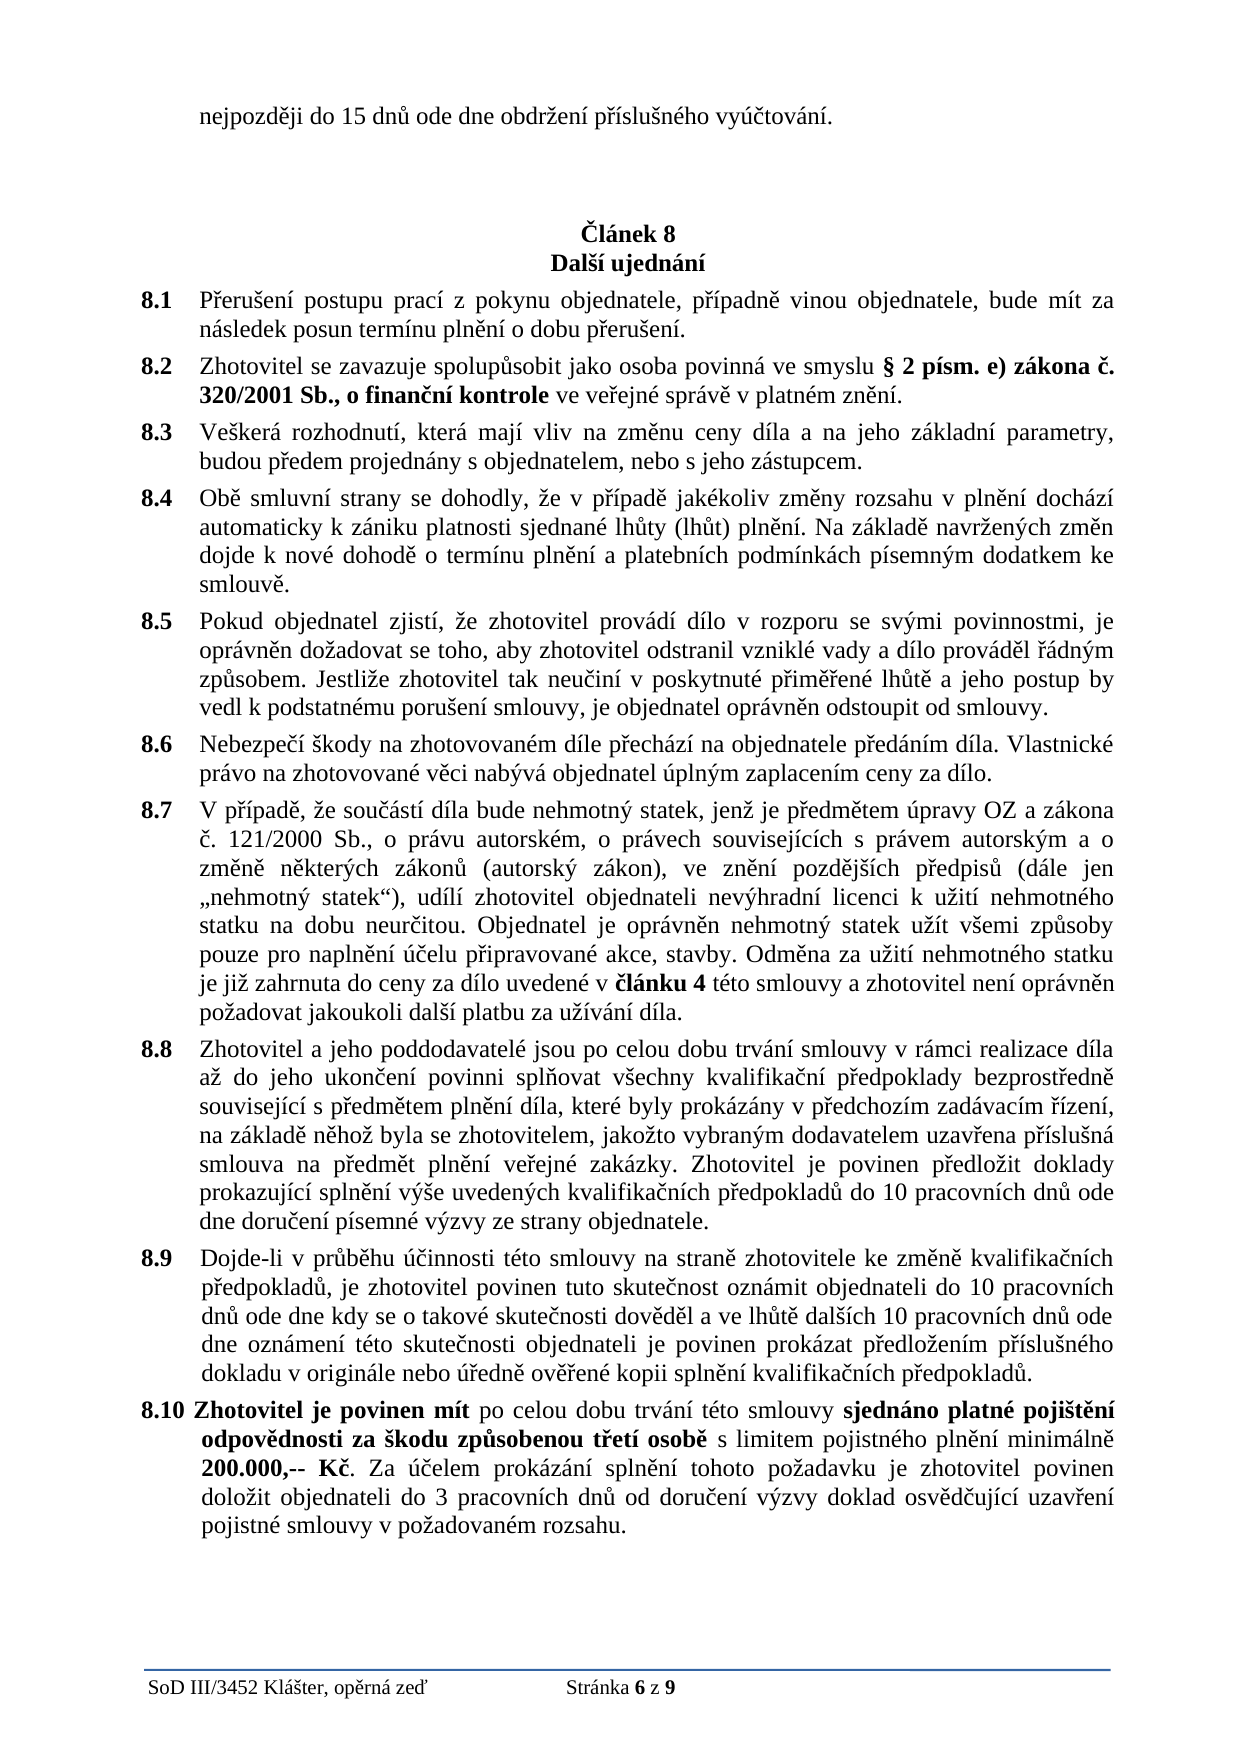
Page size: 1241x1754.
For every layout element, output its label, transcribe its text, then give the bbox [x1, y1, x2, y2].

list Pokud objednatel zjistí, že zhotovitel provádí dílo v rozporu se svými povinnostmi, je oprávněn dožadovat se toho, aby zhotovitel odstranil vzniklé vady a dílo prováděl řádným způsobem. Jestliže zhotovitel tak neučiní v poskytnuté přiměřené lhůtě a jeho postup by vedl k podstatnému porušení smlouvy, je objednatel oprávněn odstoupit od smlouvy. [141, 606, 1115, 721]
list Nebezpečí škody na zhotovovaném díle přechází na objednatele předáním díla. Vlastnické právo na zhotovované věci nabývá objednatel úplným zaplacením ceny za dílo. [141, 729, 1115, 787]
list Přerušení postupu prací z pokynu objednatele, případně vinou objednatele, bude mít za následek posun termínu plnění o dobu přerušení. [141, 285, 1115, 343]
list Obě smluvní strany se dohodly, že v případě jakékoliv změny rozsahu v plnění dochází automaticky k zániku platnosti sjednané lhůty (lhůt) plnění. Na základě navržených změn dojde k nové dohodě o termínu plnění a platebních podmínkách písemným dodatkem ke smlouvě. [141, 483, 1115, 598]
list Veškerá rozhodnutí, která mají vliv na změnu ceny díla a na jeho základní parametry, budou předem projednány s objednatelem, nebo s jeho zástupcem. [141, 417, 1115, 474]
text 8.10 Zhotovitel je povinen mít po celou dobu trvání této smlouvy sjednáno platné pojištění odpovědnosti za škodu způsobenou třetí osobě s limitem pojistného plnění minimálně 200.000,-- Kč. Za účelem prokázání splnění tohoto požadavku je zhotovitel povinen doložit objednateli do 3 pracovních dnů od doručení výzvy doklad osvědčující uzavření pojistné smlouvy v požadovaném rozsahu. [141, 1395, 1115, 1539]
text Článek 8 Další ujednání [141, 219, 1115, 277]
list Zhotovitel a jeho poddodavatelé jsou po celou dobu trvání smlouvy v rámci realizace díla až do jeho ukončení povinni splňovat všechny kvalifikační předpoklady bezprostředně související s předmětem plnění díla, které byly prokázány v předchozím zadávacím řízení, na základě něhož byla se zhotovitelem, jakožto vybraným dodavatelem uzavřena příslušná smlouva na předmět plnění veřejné zakázky. Zhotovitel je povinen předložit doklady prokazující splnění výše uvedených kvalifikačních předpokladů do 10 pracovních dnů ode dne doručení písemné výzvy ze strany objednatele. [141, 1034, 1115, 1235]
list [141, 101, 1115, 130]
list Zhotovitel se zavazuje spolupůsobit jako osoba povinná ve smyslu § 2 písm. e) zákona č. 320/2001 Sb., o finanční kontrole ve veřejné správě v platném znění. [141, 351, 1115, 409]
list Dojde-li v průběhu účinnosti této smlouvy na straně zhotovitele ke změně kvalifikačních předpokladů, je zhotovitel povinen tuto skutečnost oznámit objednateli do 10 pracovních dnů ode dne kdy se o takové skutečnosti dověděl a ve lhůtě dalších 10 pracovních dnů ode dne oznámení této skutečnosti objednateli je povinen prokázat předložením příslušného dokladu v originále nebo úředně ověřené kopii splnění kvalifikačních předpokladů. [141, 1243, 1115, 1387]
list V případě, že součástí díla bude nehmotný statek, jenž je předmětem úpravy OZ a zákona č. 121/2000 Sb., o právu autorském, o právech souvisejících s právem autorským a o změně některých zákonů (autorský zákon), ve znění pozdějších předpisů (dále jen „nehmotný statek“), udílí zhotovitel objednateli nevýhradní licenci k užití nehmotného statku na dobu neurčitou. Objednatel je oprávněn nehmotný statek užít všemi způsoby pouze pro naplnění účelu připravované akce, stavby. Odměna za užití nehmotného statku je již zahrnuta do ceny za dílo uvedené v článku 4 této smlouvy a zhotovitel není oprávněn požadovat jakoukoli další platbu za užívání díla. [141, 795, 1115, 1025]
